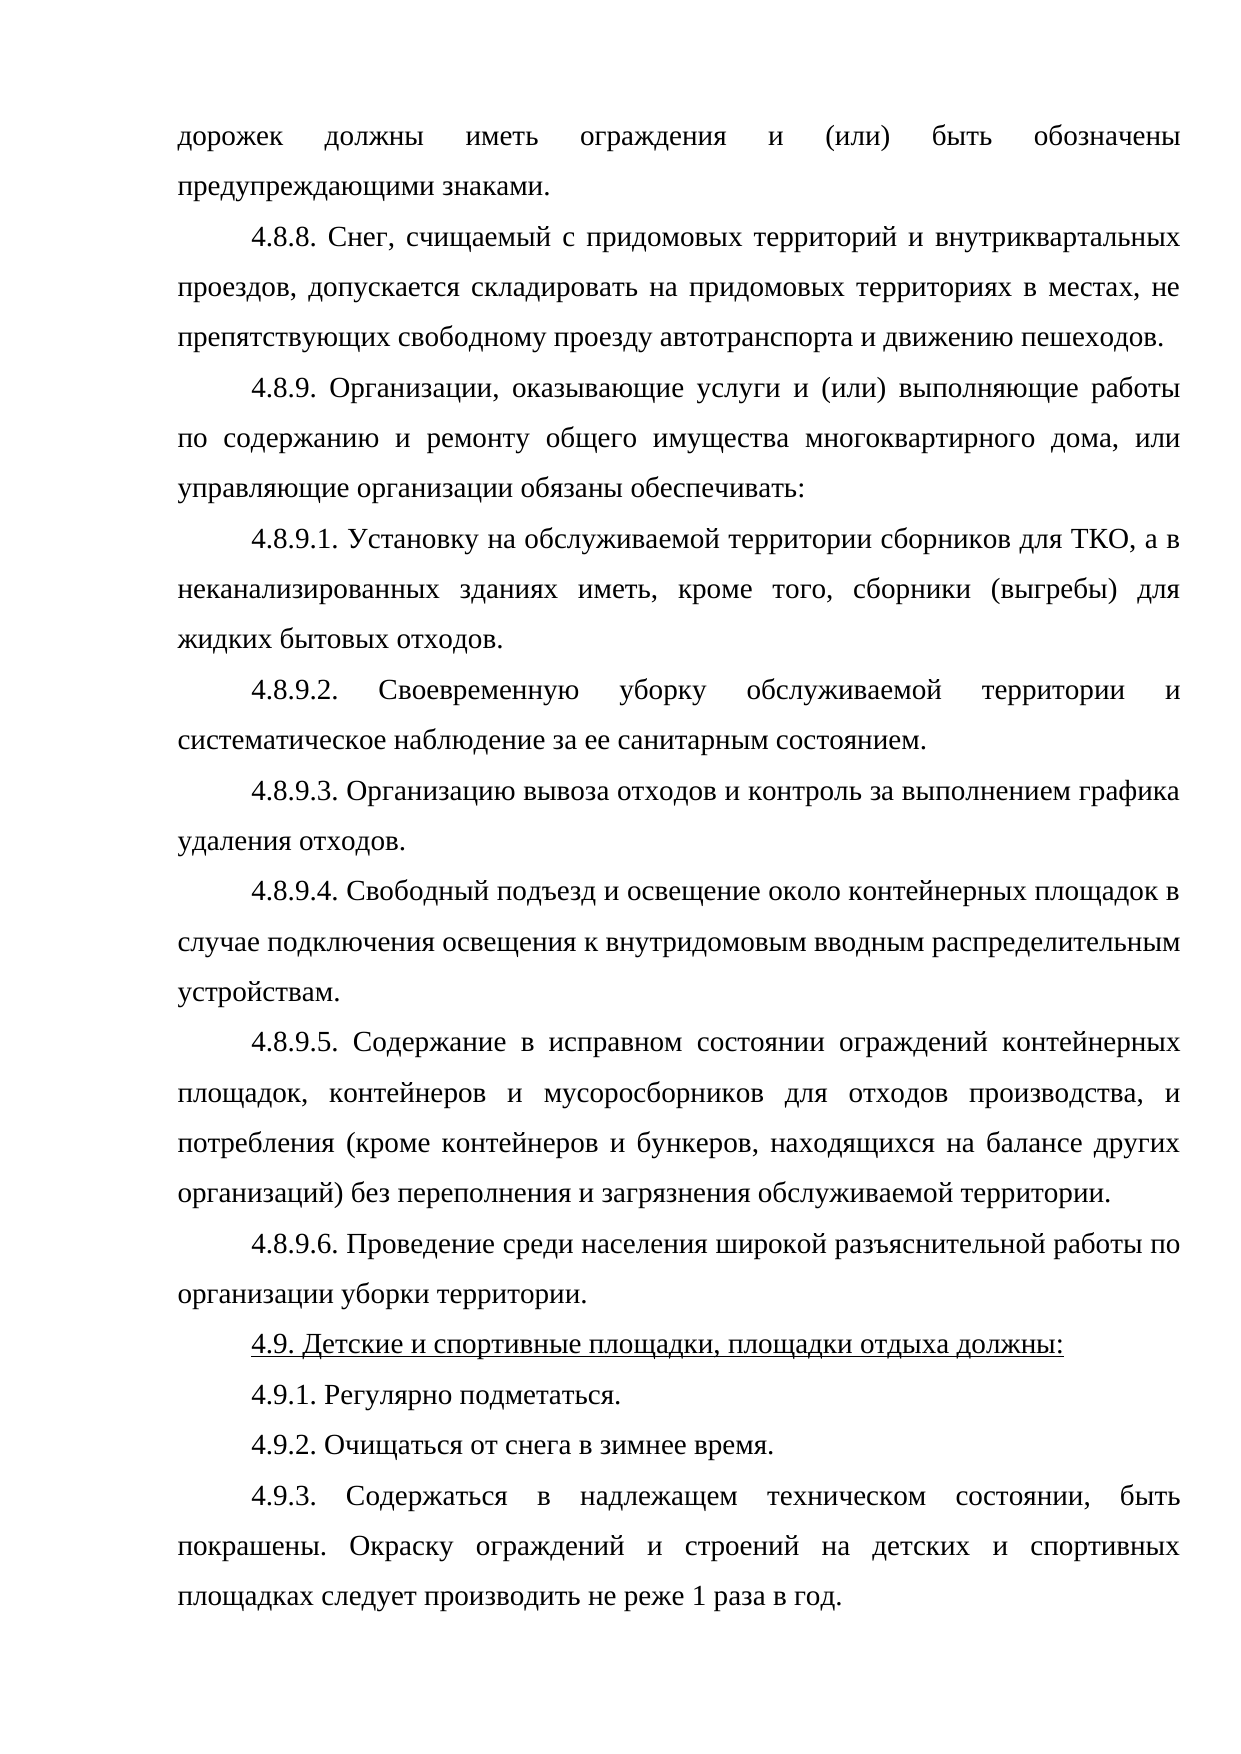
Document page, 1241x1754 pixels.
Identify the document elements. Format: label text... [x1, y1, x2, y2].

text 4.8.9.5. Содержание в исправном состоянии ограждений контейнерных площадок, контейнеров и мусоросборников для отходов производства, и потребления (кроме контейнеров и бункеров, находящихся на балансе других организаций) без переполнения и загрязнения обслуживаемой территории. [177, 1024, 1181, 1209]
text 4.8.9.6. Проведение среди населения широкой разъяснительной работы по организации уборки территории. [177, 1226, 1181, 1310]
text 4.8.8. Снег, счищаемый с придомовых территорий и внутриквартальных проездов, допускается складировать на придомовых территориях в местах, не препятствующих свободному проезду автотранспорта и движению пешеходов. [177, 219, 1181, 353]
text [177, 118, 1181, 202]
text 4.8.9.1. Установку на обслуживаемой территории сборников для ТКО, а в неканализированных зданиях иметь, кроме того, сборники (выгребы) для жидких бытовых отходов. [177, 521, 1181, 655]
text 4.9. Детские и спортивные площадки, площадки отдыха должны: [177, 1327, 1181, 1360]
text 4.9.3. Содержаться в надлежащем техническом состоянии, быть покрашены. Окраску ограждений и строений на детских и спортивных площадках следует производить не реже 1 раза в год. [177, 1478, 1181, 1612]
text 4.8.9.2. Своевременную уборку обслуживаемой территории и систематическое наблюдение за ее санитарным состоянием. [177, 672, 1181, 756]
text 4.9.2. Очищаться от снега в зимнее время. [177, 1427, 1181, 1461]
text 4.8.9. Организации, оказывающие услуги и (или) выполняющие работы по содержанию и ремонту общего имущества многоквартирного дома, или управляющие организации обязаны обеспечивать: [177, 370, 1181, 504]
text 4.8.9.4. Свободный подъезд и освещение около контейнерных площадок в случае подключения освещения к внутридомовым вводным распределительным устройствам. [177, 873, 1181, 1008]
text 4.8.9.3. Организацию вывоза отходов и контроль за выполнением графика удаления отходов. [177, 773, 1181, 857]
text 4.9.1. Регулярно подметаться. [177, 1377, 1181, 1411]
